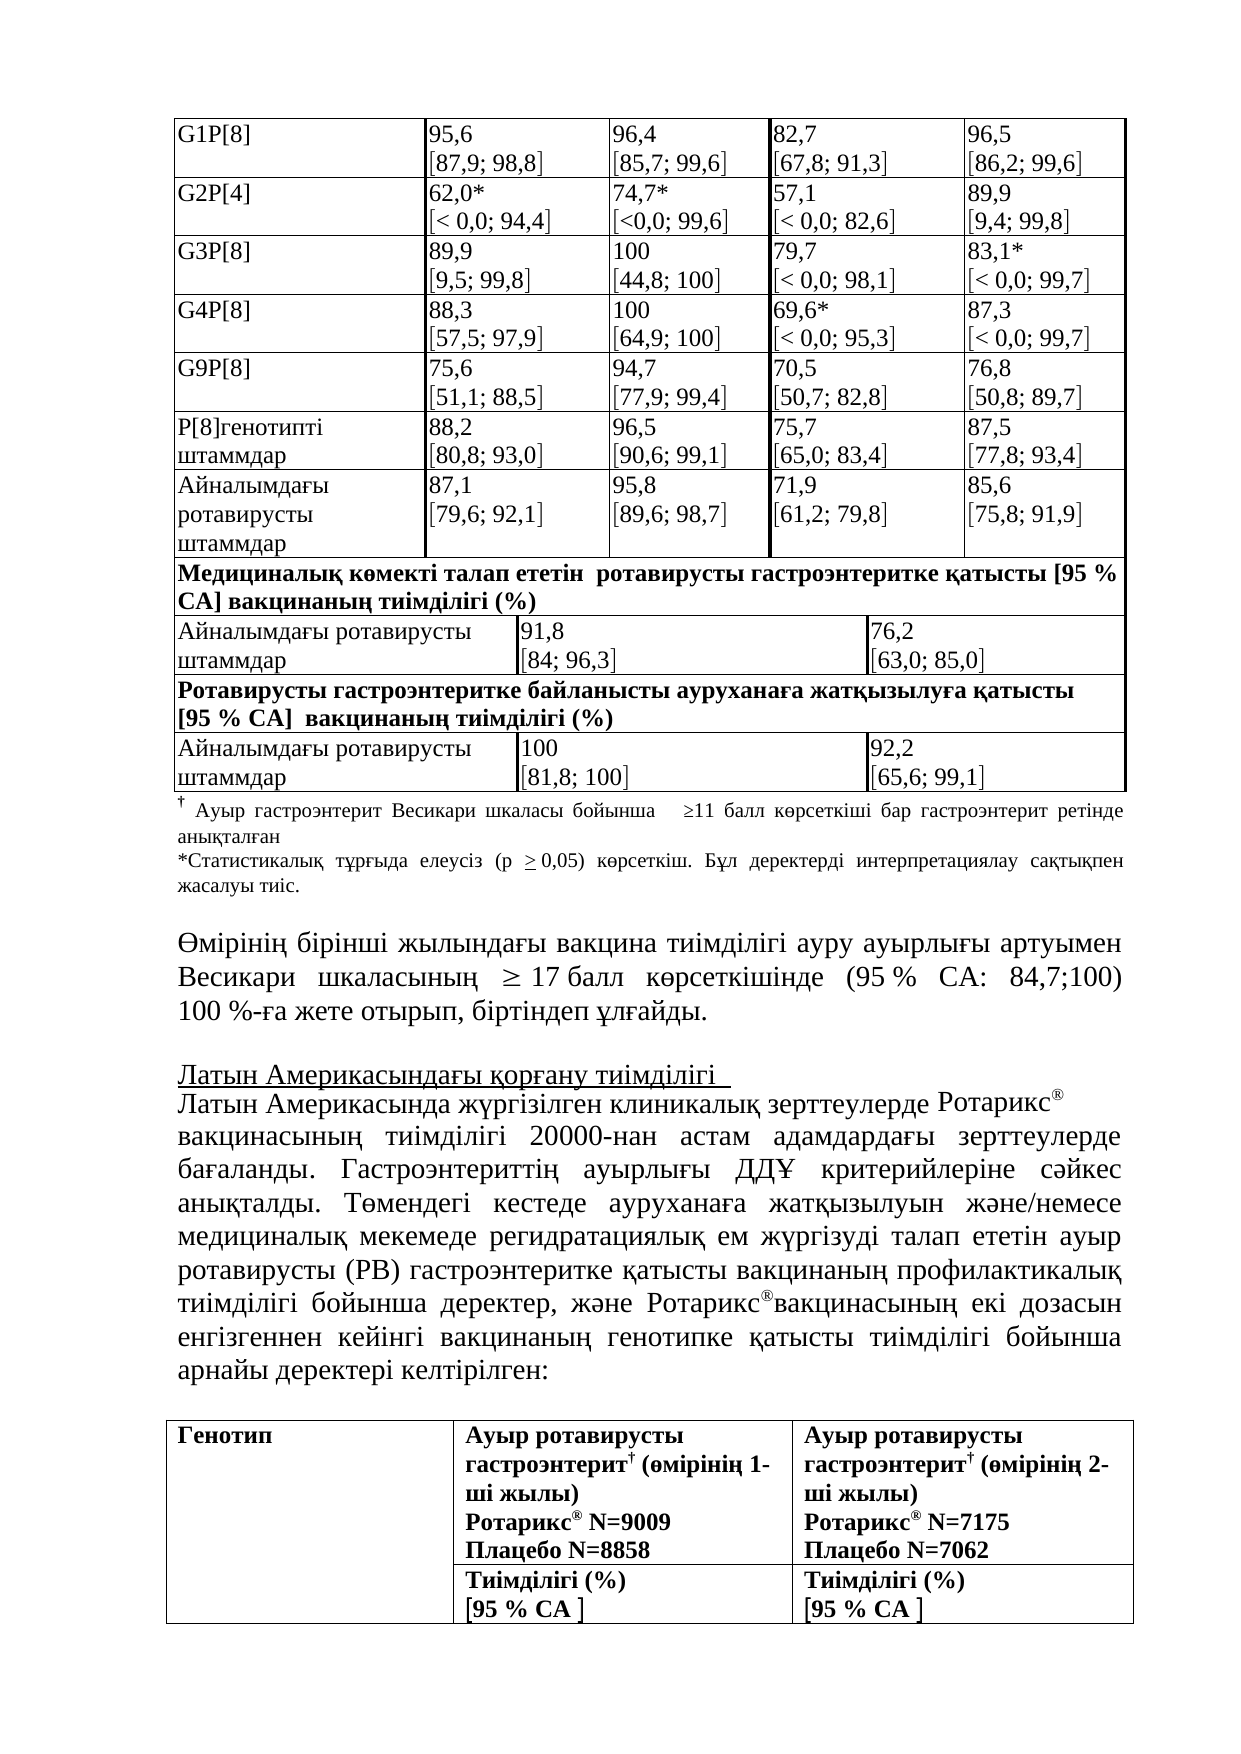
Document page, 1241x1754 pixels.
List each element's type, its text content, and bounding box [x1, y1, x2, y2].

table_cell 87,5 77,8; 93,4 [965, 412, 1124, 469]
table_cell 88,3 57,5; 97,9 [427, 295, 609, 352]
text Латын Америкасында жүргізілген клиникалық зерттеулерде Ротарикс® [177, 1089, 1124, 1118]
text Өмірінің бірінші жылындағы вакцина тиімділігі ауру ауырлығы артуымен Весикари шкаласының 17 балл көрсеткішінде (95 % СА: 84,7;100) 100 %-ға жете отырып, біртіндеп ұлғайды. [177, 926, 1122, 1026]
table_cell Тиімділігі (%) 95 % СА [454, 1565, 792, 1623]
table_cell G9P[8] [175, 353, 424, 411]
table_cell 69,6* < 0,0; 95,3 [772, 295, 964, 352]
table_cell 95,6 87,9; 98,8 [427, 119, 609, 177]
table_cell 100 81,8; 100 [519, 733, 866, 791]
table_cell 85,6 75,8; 91,9 [965, 470, 1124, 557]
table_header Ауыр ротавирусты гастроэнтерит† (өмірінің 2- ші жылы) Ротарикс® N=7175 Плацебо N=7062 [793, 1421, 1133, 1564]
table_cell 57,1 < 0,0; 82,6 [772, 178, 964, 235]
table_cell 96,4 85,7; 99,6 [610, 119, 768, 177]
text Латын Америкасындағы қорғану тиімділігі [177, 1060, 1124, 1089]
table_cell 96,5 86,2; 99,6 [965, 119, 1124, 177]
table_cell 87,3 < 0,0; 99,7 [965, 295, 1124, 352]
table_cell 79,7 < 0,0; 98,1 [772, 236, 964, 294]
table_cell G3P[8] [175, 236, 424, 294]
table_cell 82,7 67,8; 91,3 [772, 119, 964, 177]
table_cell Айналымдағы ротавирусты штаммдар [175, 616, 516, 674]
table_cell 95,8 89,6; 98,7 [610, 470, 768, 557]
table_cell 87,1 79,6; 92,1 [427, 470, 609, 557]
table_cell 96,5 90,6; 99,1 [610, 412, 768, 469]
table_cell G2P[4] [175, 178, 424, 235]
table_cell 83,1* < 0,0; 99,7 [965, 236, 1124, 294]
table_cell 100 44,8; 100 [610, 236, 768, 294]
table_cell Ротавирусты гастроэнтеритке байланысты ауруханаға жатқызылуға қатысты [95 % СА] вакцинаның тиімділігі (%) [175, 675, 1124, 732]
table_cell 89,9 9,4; 99,8 [965, 178, 1124, 235]
text *Статистикалық тұрғыда елеусіз (р > 0,05) көрсеткіш. Бұл деректерді интерпретациялау сақтықпен жасалуы тиіс. [177, 848, 1124, 897]
table_cell 88,2 80,8; 93,0 [427, 412, 609, 469]
table_cell 74,7* <0,0; 99,6 [610, 178, 768, 235]
text вакцинасының тиімділігі 20000-нан астам адамдардағы зерттеулерде бағаланды. Гастроэнтериттің ауырлығы ДДҰ критерийлеріне сәйкес анықталды. Төмендегі кестеде ауруханаға жатқызылуын және/немесе медициналық мекемеде регидратациялық ем жүргізуді талап ететін ауыр ротавирусты (РВ) гастроэнтеритке қатысты вакцинаның профилактикалық тиімділігі бойынша деректер, және Ротарикс®вакцинасының екі дозасын енгізгеннен кейінгі вакцинаның генотипке қатысты тиімділігі бойынша арнайы деректері келтірілген: [177, 1118, 1122, 1386]
table_cell Медициналық көмекті талап ететін ротавирусты гастроэнтеритке қатысты [95 % СА] вакцинаның тиімділігі (%) [175, 558, 1124, 615]
table_cell 76,2 63,0; 85,0 [869, 616, 1124, 674]
table_header Ауыр ротавирусты гастроэнтерит† (өмірінің 1-ші жылы) Ротарикс® N=9009 Плацебо N=8858 [454, 1421, 792, 1564]
table_cell G4P[8] [175, 295, 424, 352]
table_cell 71,9 61,2; 79,8 [772, 470, 964, 557]
table_cell 94,7 77,9; 99,4 [610, 353, 768, 411]
text † Ауыр гастроэнтерит Весикари шкаласы бойынша ≥11 балл көрсеткіші бар гастроэнтерит ретінде анықталған [177, 792, 1124, 848]
table_cell 89,9 9,5; 99,8 [427, 236, 609, 294]
table_cell Айналымдағы ротавирусты штаммдар [175, 733, 516, 791]
table_cell 70,5 50,7; 82,8 [772, 353, 964, 411]
table_cell 100 64,9; 100 [610, 295, 768, 352]
table_cell 75,7 65,0; 83,4 [772, 412, 964, 469]
table_cell P[8]генотипті штаммдар [175, 412, 424, 469]
table_header Генотип [167, 1421, 453, 1623]
table_cell 76,8 50,8; 89,7 [965, 353, 1124, 411]
table_cell 62,0* < 0,0; 94,4 [427, 178, 609, 235]
table_cell G1P[8] [175, 119, 424, 177]
table_cell 91,8 84; 96,3 [519, 616, 866, 674]
table_cell 75,6 51,1; 88,5 [427, 353, 609, 411]
table_cell 92,2 65,6; 99,1 [869, 733, 1124, 791]
table_cell Тиімділігі (%) 95 % СА [793, 1565, 1133, 1623]
table_cell Айналымдағы ротавирусты штаммдар [175, 470, 424, 557]
